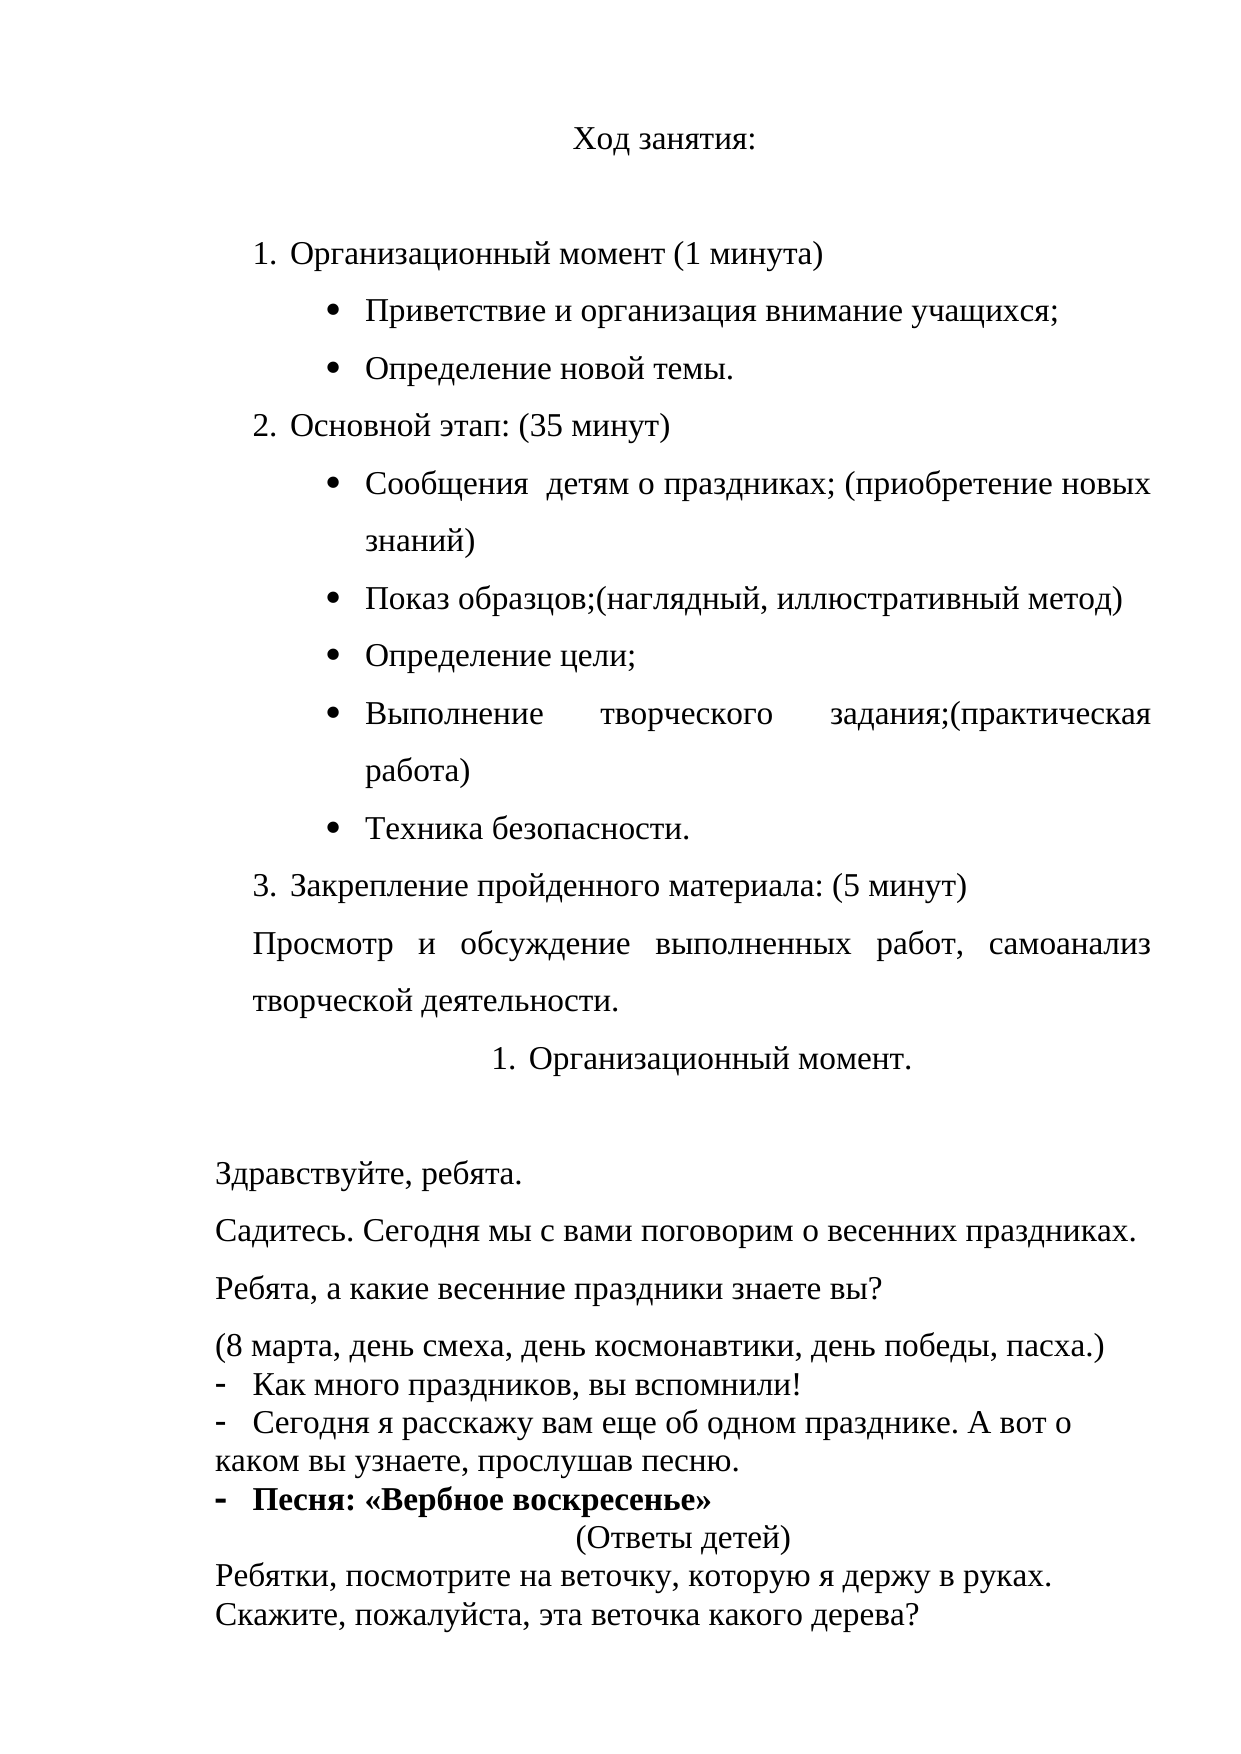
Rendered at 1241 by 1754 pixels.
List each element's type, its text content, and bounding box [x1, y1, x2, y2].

text Здравствуйте, ребята. [177, 1153, 1152, 1191]
text Ребятки, посмотрите на веточку, которую я держу в руках. Скажите, пожалуйста, эта веточка какого дерева? [215, 1556, 1152, 1632]
list Организационный момент (1 минута) [252, 233, 1152, 271]
text Ход занятия: [177, 118, 1152, 156]
list Определение цели; [327, 636, 1152, 674]
list Техника безопасности. [327, 808, 1152, 846]
list Сегодня я расскажу вам еще об одном празднике. А вот о каком вы узнаете, прослушав песню. [215, 1402, 1152, 1479]
text Ребята, а какие весенние праздники знаете вы? [177, 1268, 1152, 1306]
list Организационный момент. [252, 1038, 1152, 1076]
text (Ответы детей) [215, 1517, 1152, 1556]
list Выполнение творческого задания;(практическая работа) [327, 693, 1152, 789]
text Просмотр и обсуждение выполненных работ, самоанализ творческой деятельности. [252, 923, 1152, 1019]
list Показ образцов;(наглядный, иллюстративный метод) [327, 578, 1152, 616]
text (8 марта, день смеха, день космонавтики, день победы, пасха.) [215, 1326, 1152, 1364]
list Приветствие и организация внимание учащихся; [327, 291, 1152, 329]
list Сообщения детям о праздниках; (приобретение новых знаний) [327, 463, 1152, 559]
list Закрепление пройденного материала: (5 минут) [252, 866, 1152, 904]
list Основной этап: (35 минут) [252, 406, 1152, 444]
list Как много праздников, вы вспомнили! [215, 1364, 1152, 1402]
list Определение новой темы. [327, 348, 1152, 386]
list Песня: «Вербное воскресенье» [215, 1479, 1152, 1517]
text Садитесь. Сегодня мы с вами поговорим о весенних праздниках. [177, 1211, 1152, 1249]
